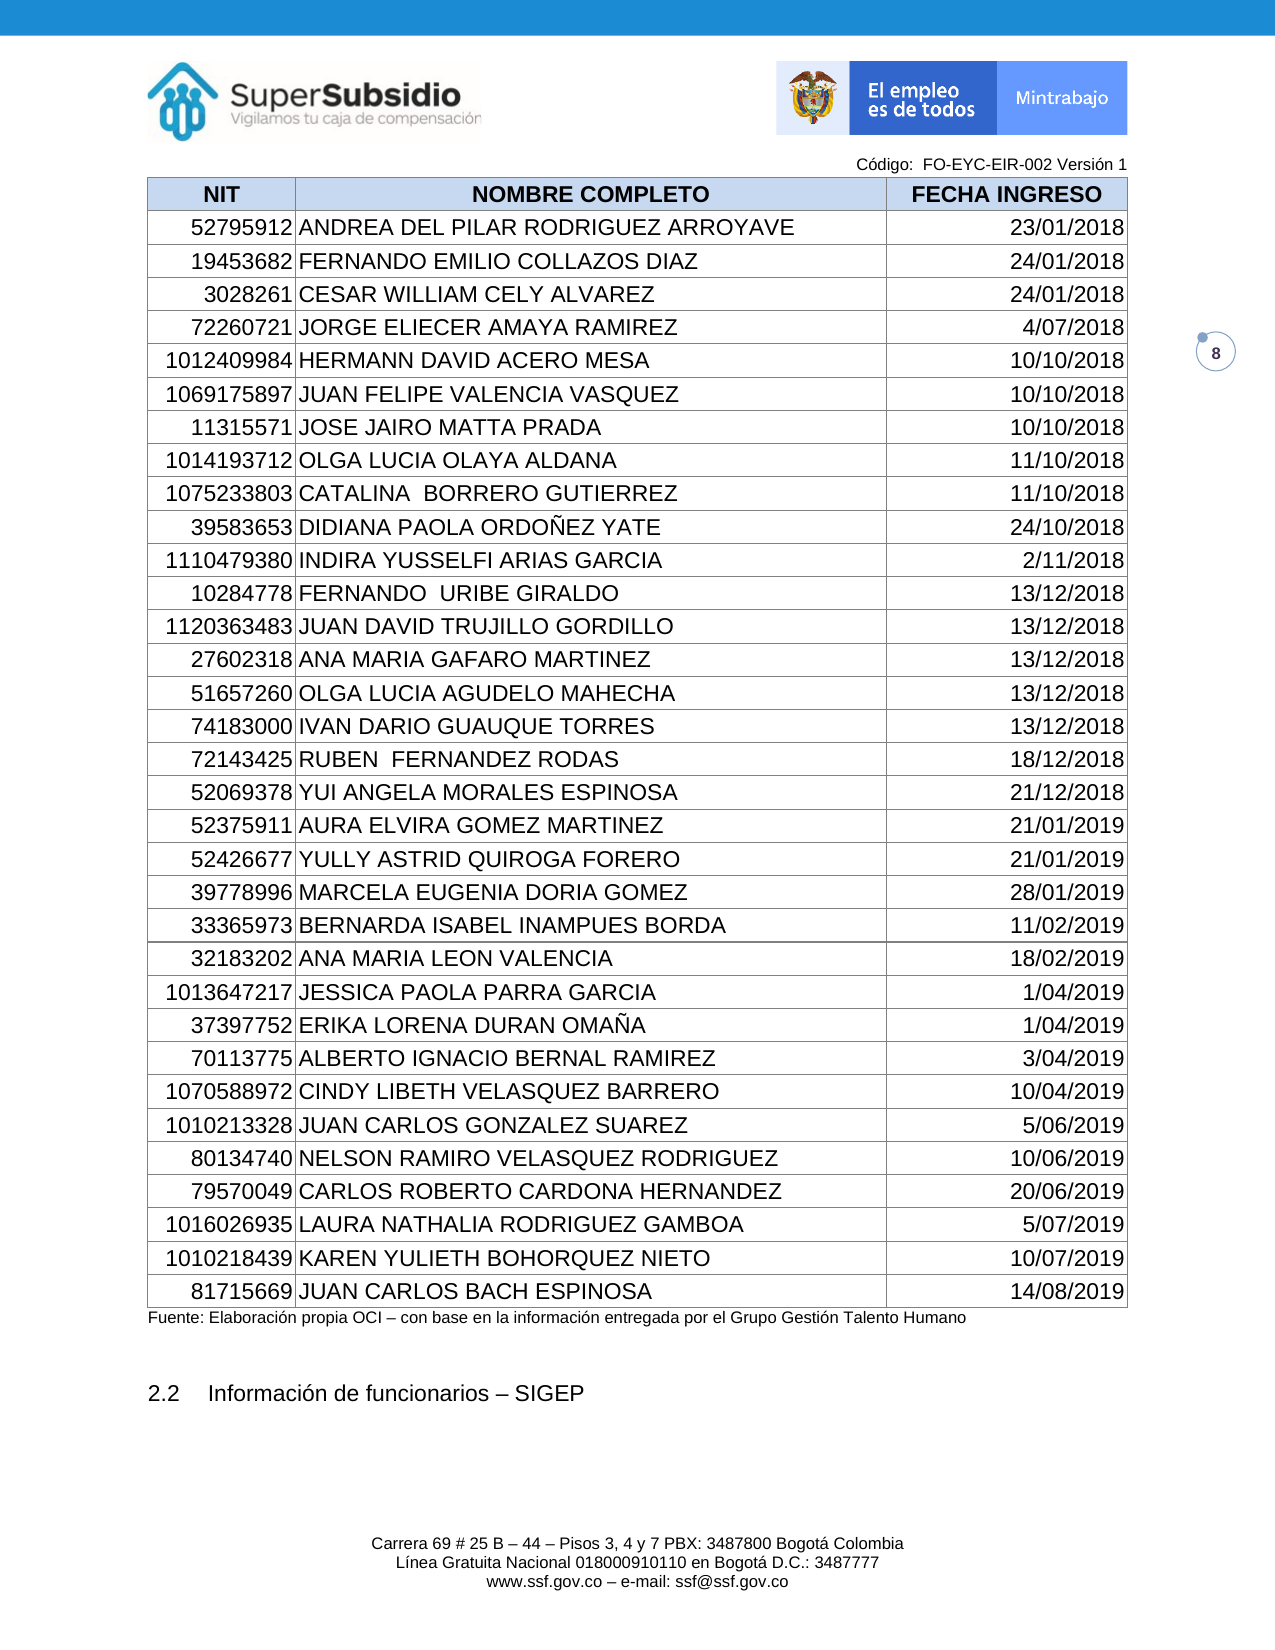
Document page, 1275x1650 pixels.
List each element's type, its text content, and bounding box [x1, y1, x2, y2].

table_cell 21/12/2018 [887, 776, 1127, 808]
table_cell 5/06/2019 [887, 1109, 1127, 1141]
table_cell 33365973 [148, 909, 295, 941]
table_cell 1070588972 [148, 1075, 295, 1108]
table_cell 11/10/2018 [887, 477, 1127, 509]
table_cell JOSE JAIRO MATTA PRADA [296, 411, 886, 443]
table_cell 3028261 [148, 278, 295, 310]
table_cell 1/04/2019 [887, 1009, 1127, 1041]
table_cell 13/12/2018 [887, 710, 1127, 742]
table_header NOMBRE COMPLETO [296, 178, 886, 210]
table_cell KAREN YULIETH BOHORQUEZ NIETO [296, 1242, 886, 1274]
table_cell 10/10/2018 [887, 411, 1127, 443]
table_cell 10/07/2019 [887, 1242, 1127, 1274]
table_cell JORGE ELIECER AMAYA RAMIREZ [296, 311, 886, 343]
table_cell 11315571 [148, 411, 295, 443]
table_cell JUAN CARLOS GONZALEZ SUAREZ [296, 1109, 886, 1141]
table_cell ANA MARIA GAFARO MARTINEZ [296, 644, 886, 676]
table_cell LAURA NATHALIA RODRIGUEZ GAMBOA [296, 1208, 886, 1241]
picture [776, 61, 1128, 135]
table_cell CESAR WILLIAM CELY ALVAREZ [296, 278, 886, 310]
table_cell FERNANDO EMILIO COLLAZOS DIAZ [296, 245, 886, 277]
table_cell 13/12/2018 [887, 644, 1127, 676]
table_cell ALBERTO IGNACIO BERNAL RAMIREZ [296, 1042, 886, 1074]
table_cell ERIKA LORENA DURAN OMAÑA [296, 1009, 886, 1041]
table_cell 24/01/2018 [887, 278, 1127, 310]
table_cell JUAN CARLOS BACH ESPINOSA [296, 1275, 886, 1307]
table_cell 52795912 [148, 211, 295, 244]
table_cell 19453682 [148, 245, 295, 277]
table_cell 1/04/2019 [887, 976, 1127, 1008]
table_cell IVAN DARIO GUAUQUE TORRES [296, 710, 886, 742]
table_cell 11/10/2018 [887, 444, 1127, 476]
table_cell CINDY LIBETH VELASQUEZ BARRERO [296, 1075, 886, 1108]
table_cell CATALINA BORRERO GUTIERREZ [296, 477, 886, 509]
table_cell CARLOS ROBERTO CARDONA HERNANDEZ [296, 1175, 886, 1207]
table_cell 14/08/2019 [887, 1275, 1127, 1307]
table_cell 13/12/2018 [887, 577, 1127, 609]
picture [147, 61, 482, 144]
table_header NIT [148, 178, 295, 210]
table_cell 52426677 [148, 843, 295, 875]
table_cell 81715669 [148, 1275, 295, 1307]
table_cell 28/01/2019 [887, 876, 1127, 908]
table_header FECHA INGRESO [887, 178, 1127, 210]
table_cell BERNARDA ISABEL INAMPUES BORDA [296, 909, 886, 941]
table_cell 80134740 [148, 1142, 295, 1174]
table_cell ANDREA DEL PILAR RODRIGUEZ ARROYAVE [296, 211, 886, 244]
table_cell 13/12/2018 [887, 677, 1127, 709]
table_cell 3/04/2019 [887, 1042, 1127, 1074]
table_cell 10284778 [148, 577, 295, 609]
table_cell 27602318 [148, 644, 295, 676]
table_cell 13/12/2018 [887, 610, 1127, 642]
table_cell 21/01/2019 [887, 843, 1127, 875]
text Fuente: Elaboración propia OCI – con base en la información entregada por el Grupo Gestión Talento Humano [148, 1308, 1127, 1327]
table_cell 23/01/2018 [887, 211, 1127, 244]
table_cell 18/12/2018 [887, 743, 1127, 775]
table_cell 20/06/2019 [887, 1175, 1127, 1207]
table_cell 74183000 [148, 710, 295, 742]
table_cell 4/07/2018 [887, 311, 1127, 343]
table_cell OLGA LUCIA AGUDELO MAHECHA [296, 677, 886, 709]
table_cell JUAN FELIPE VALENCIA VASQUEZ [296, 378, 886, 410]
table_cell 39778996 [148, 876, 295, 908]
table_cell NELSON RAMIRO VELASQUEZ RODRIGUEZ [296, 1142, 886, 1174]
table_cell 24/10/2018 [887, 511, 1127, 543]
table_cell AURA ELVIRA GOMEZ MARTINEZ [296, 810, 886, 842]
table_cell 70113775 [148, 1042, 295, 1074]
table_cell ANA MARIA LEON VALENCIA [296, 943, 886, 975]
table_cell 52069378 [148, 776, 295, 808]
table_cell 51657260 [148, 677, 295, 709]
table_cell OLGA LUCIA OLAYA ALDANA [296, 444, 886, 476]
table_cell 1010213328 [148, 1109, 295, 1141]
table_cell 1016026935 [148, 1208, 295, 1241]
table_cell DIDIANA PAOLA ORDOÑEZ YATE [296, 511, 886, 543]
table_cell 18/02/2019 [887, 943, 1127, 975]
table_cell 1010218439 [148, 1242, 295, 1274]
table_cell 10/04/2019 [887, 1075, 1127, 1108]
table_cell 52375911 [148, 810, 295, 842]
table_cell 2/11/2018 [887, 544, 1127, 576]
table_cell INDIRA YUSSELFI ARIAS GARCIA [296, 544, 886, 576]
table_cell 1013647217 [148, 976, 295, 1008]
table_cell MARCELA EUGENIA DORIA GOMEZ [296, 876, 886, 908]
table_cell 10/10/2018 [887, 378, 1127, 410]
table_cell YULLY ASTRID QUIROGA FORERO [296, 843, 886, 875]
table_cell FERNANDO URIBE GIRALDO [296, 577, 886, 609]
table_cell 1120363483 [148, 610, 295, 642]
table_cell 72260721 [148, 311, 295, 343]
subtitle Información de funcionarios – SIGEP [148, 1380, 1127, 1406]
table_cell 39583653 [148, 511, 295, 543]
table_cell JUAN DAVID TRUJILLO GORDILLO [296, 610, 886, 642]
table_cell 10/10/2018 [887, 344, 1127, 377]
table_cell 1014193712 [148, 444, 295, 476]
table_cell 32183202 [148, 943, 295, 975]
table_cell YUI ANGELA MORALES ESPINOSA [296, 776, 886, 808]
table_cell JESSICA PAOLA PARRA GARCIA [296, 976, 886, 1008]
table_cell 1012409984 [148, 344, 295, 377]
table_cell RUBEN FERNANDEZ RODAS [296, 743, 886, 775]
table_cell 11/02/2019 [887, 909, 1127, 941]
table_cell 72143425 [148, 743, 295, 775]
table_cell 1069175897 [148, 378, 295, 410]
table_cell 5/07/2019 [887, 1208, 1127, 1241]
table_cell 1075233803 [148, 477, 295, 509]
table_cell 10/06/2019 [887, 1142, 1127, 1174]
table_cell 21/01/2019 [887, 810, 1127, 842]
table_cell 37397752 [148, 1009, 295, 1041]
table_cell 79570049 [148, 1175, 295, 1207]
table_cell 24/01/2018 [887, 245, 1127, 277]
table_cell HERMANN DAVID ACERO MESA [296, 344, 886, 377]
table_cell 1110479380 [148, 544, 295, 576]
